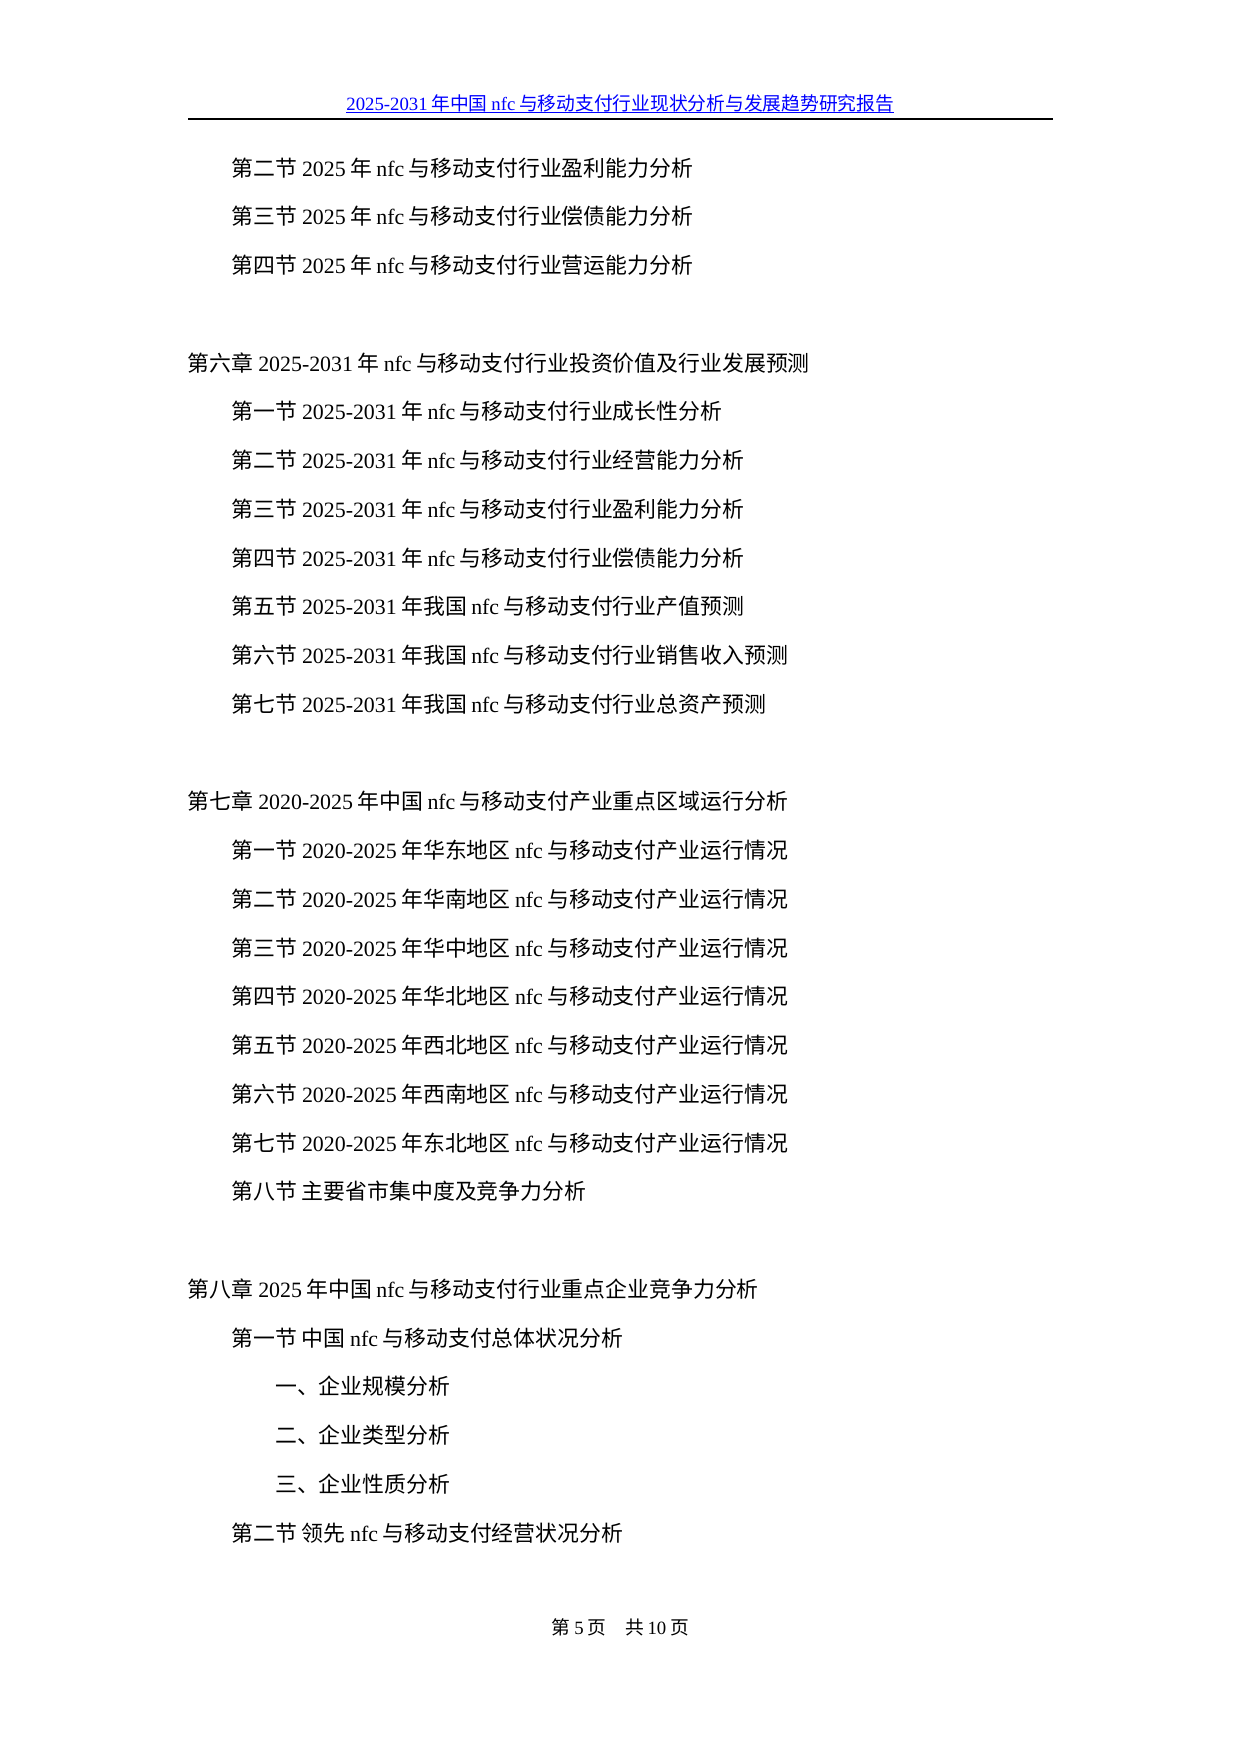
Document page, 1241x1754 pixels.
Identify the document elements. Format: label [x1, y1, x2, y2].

text [187, 150, 1053, 1548]
